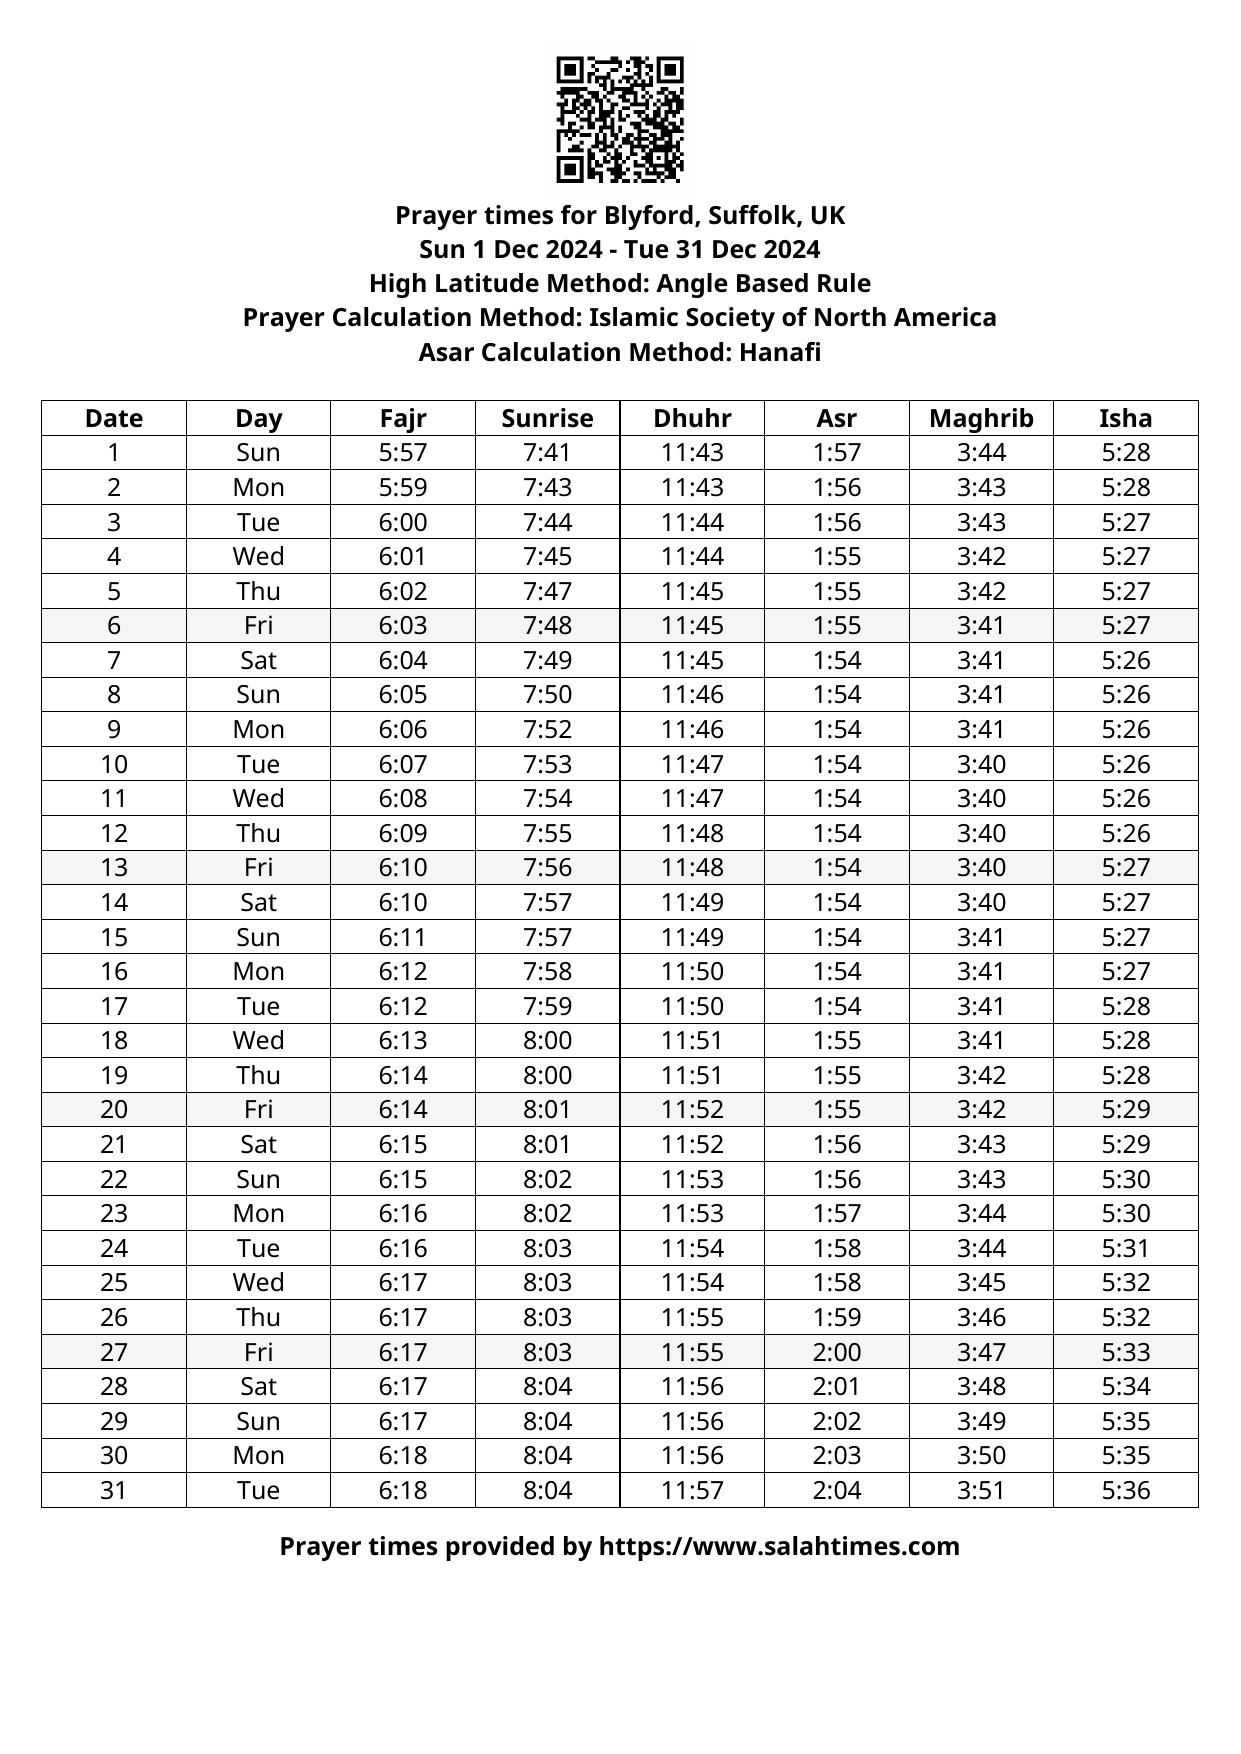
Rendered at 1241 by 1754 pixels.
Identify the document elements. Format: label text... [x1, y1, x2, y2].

table_cell 6:14 [331, 1093, 475, 1126]
table_cell 5:28 [1054, 989, 1198, 1022]
table_cell 11:49 [621, 920, 764, 953]
table_cell Sun [187, 436, 330, 469]
table_cell 11:55 [621, 1300, 764, 1334]
table_cell 11:49 [621, 885, 764, 919]
table_cell 6:00 [331, 505, 475, 538]
table_cell 1:54 [765, 781, 909, 815]
table_cell Thu [187, 1058, 330, 1092]
table_cell Mon [187, 1439, 330, 1472]
table_cell 6:10 [331, 885, 475, 919]
table_cell Tue [187, 1473, 330, 1507]
table_cell 7:57 [476, 920, 619, 953]
text Prayer times for Blyford, Suffolk, UK [42, 198, 1198, 232]
table_cell 5:26 [1054, 643, 1198, 677]
table_cell 6:07 [331, 747, 475, 780]
table_cell 11:45 [621, 574, 764, 607]
table_cell Wed [187, 1266, 330, 1299]
table_cell 1:58 [765, 1266, 909, 1299]
table_cell 5:30 [1054, 1196, 1198, 1230]
table_cell 3:41 [910, 954, 1053, 988]
table_cell 25 [42, 1266, 186, 1299]
table_cell 11:48 [621, 816, 764, 849]
table_cell 7:45 [476, 539, 619, 573]
table_cell 3 [42, 505, 186, 538]
table_cell 6:17 [331, 1300, 475, 1334]
table_cell 7 [42, 643, 186, 677]
table_cell 1:55 [765, 539, 909, 573]
table_cell 18 [42, 1024, 186, 1057]
table_cell Sun [187, 1162, 330, 1195]
table_cell 11:53 [621, 1196, 764, 1230]
table_cell 11:56 [621, 1369, 764, 1403]
table_cell 3:41 [910, 920, 1053, 953]
table_cell 5:27 [1054, 954, 1198, 988]
table_cell 11:48 [621, 851, 764, 884]
table_cell 6:15 [331, 1127, 475, 1161]
table_cell 1 [42, 436, 186, 469]
table_cell 6:12 [331, 954, 475, 988]
table_header Asr [765, 401, 909, 434]
table_cell 28 [42, 1369, 186, 1403]
table_cell 8:04 [476, 1404, 619, 1437]
table_cell 6:06 [331, 712, 475, 746]
table_cell 7:49 [476, 643, 619, 677]
table_cell Tue [187, 747, 330, 780]
table_cell 6:18 [331, 1439, 475, 1472]
table_cell 5:28 [1054, 436, 1198, 469]
table_cell 5:35 [1054, 1439, 1198, 1472]
table_cell 7:47 [476, 574, 619, 607]
table_cell 6:10 [331, 851, 475, 884]
table_cell 3:41 [910, 1024, 1053, 1057]
table_cell 11:52 [621, 1127, 764, 1161]
table_cell 3:43 [910, 1127, 1053, 1161]
table_cell 6:15 [331, 1162, 475, 1195]
table_cell 11:53 [621, 1162, 764, 1195]
table_cell 11:45 [621, 609, 764, 642]
table_cell 1:57 [765, 1196, 909, 1230]
table_cell Mon [187, 1196, 330, 1230]
table_cell 11 [42, 781, 186, 815]
table_cell 6:09 [331, 816, 475, 849]
table_cell Wed [187, 781, 330, 815]
table_cell 5:27 [1054, 851, 1198, 884]
table_cell 5:26 [1054, 781, 1198, 815]
table_cell 6:04 [331, 643, 475, 677]
table_cell 5:29 [1054, 1093, 1198, 1126]
table_cell 1:54 [765, 816, 909, 849]
table_cell 1:55 [765, 609, 909, 642]
table_cell 11:43 [621, 470, 764, 504]
table_cell 5:27 [1054, 505, 1198, 538]
table_cell 19 [42, 1058, 186, 1092]
table_cell 3:48 [910, 1369, 1053, 1403]
table_cell Sun [187, 920, 330, 953]
table_cell Tue [187, 989, 330, 1022]
text Asar Calculation Method: Hanafi [42, 334, 1198, 368]
table_cell 8:01 [476, 1093, 619, 1126]
table_cell 3:41 [910, 609, 1053, 642]
table_cell 7:54 [476, 781, 619, 815]
table_cell 6:01 [331, 539, 475, 573]
table_cell Mon [187, 954, 330, 988]
table_cell 3:49 [910, 1404, 1053, 1437]
table_cell 6:17 [331, 1404, 475, 1437]
table_cell 2 [42, 470, 186, 504]
table_header Sunrise [476, 401, 619, 434]
table_header Day [187, 401, 330, 434]
table_cell 3:40 [910, 747, 1053, 780]
table_cell 5:31 [1054, 1231, 1198, 1264]
table_cell Mon [187, 712, 330, 746]
table_cell 1:54 [765, 747, 909, 780]
table_cell 6:17 [331, 1266, 475, 1299]
table_cell 1:54 [765, 851, 909, 884]
table_header Dhuhr [621, 401, 764, 434]
table_cell 8:00 [476, 1058, 619, 1092]
table_cell 29 [42, 1404, 186, 1437]
table_cell 2:01 [765, 1369, 909, 1403]
table_cell 11:47 [621, 781, 764, 815]
table_cell 1:55 [765, 1058, 909, 1092]
table_cell 6:11 [331, 920, 475, 953]
table_cell 8:00 [476, 1024, 619, 1057]
table_cell 6:02 [331, 574, 475, 607]
table_cell Thu [187, 1300, 330, 1334]
table_cell 11:44 [621, 505, 764, 538]
table_cell 13 [42, 851, 186, 884]
table_cell 1:57 [765, 436, 909, 469]
table_cell 1:58 [765, 1231, 909, 1264]
table_cell 3:43 [910, 1162, 1053, 1195]
table_cell 11:57 [621, 1473, 764, 1507]
table_cell 3:45 [910, 1266, 1053, 1299]
table_cell 7:48 [476, 609, 619, 642]
table_cell 24 [42, 1231, 186, 1264]
table_cell 5:27 [1054, 574, 1198, 607]
table_cell 5:27 [1054, 539, 1198, 573]
table_cell 30 [42, 1439, 186, 1472]
table_cell 1:56 [765, 1162, 909, 1195]
table_cell 1:54 [765, 712, 909, 746]
table_cell 3:44 [910, 436, 1053, 469]
table_cell 26 [42, 1300, 186, 1334]
table_cell 5:28 [1054, 1024, 1198, 1057]
table_cell 11:56 [621, 1404, 764, 1437]
table_cell 8:03 [476, 1266, 619, 1299]
table_cell 8:01 [476, 1127, 619, 1161]
table_cell 6:17 [331, 1335, 475, 1368]
table_cell 1:55 [765, 1024, 909, 1057]
table_cell Sat [187, 1369, 330, 1403]
table_cell 5:35 [1054, 1404, 1198, 1437]
table_header Isha [1054, 401, 1198, 434]
table_cell Sun [187, 1404, 330, 1437]
table_cell 1:54 [765, 954, 909, 988]
table_cell 8:04 [476, 1473, 619, 1507]
table_cell 3:41 [910, 989, 1053, 1022]
table_cell 7:57 [476, 885, 619, 919]
table_cell Fri [187, 609, 330, 642]
table_cell 7:52 [476, 712, 619, 746]
table_cell 8:04 [476, 1439, 619, 1472]
table_header Date [42, 401, 186, 434]
table_cell 1:55 [765, 574, 909, 607]
table_cell 17 [42, 989, 186, 1022]
table_cell 11:56 [621, 1439, 764, 1472]
text High Latitude Method: Angle Based Rule [42, 266, 1198, 300]
table_cell 6 [42, 609, 186, 642]
table_cell 5:27 [1054, 609, 1198, 642]
table_cell Sun [187, 678, 330, 711]
table_cell 16 [42, 954, 186, 988]
table_cell 11:52 [621, 1093, 764, 1126]
table_cell 3:50 [910, 1439, 1053, 1472]
table_cell 10 [42, 747, 186, 780]
table_cell 7:53 [476, 747, 619, 780]
table_cell Fri [187, 1335, 330, 1368]
table_cell 11:55 [621, 1335, 764, 1368]
table_cell 11:51 [621, 1024, 764, 1057]
table_cell 8:04 [476, 1369, 619, 1403]
table_cell 11:50 [621, 954, 764, 988]
table_cell 8:03 [476, 1231, 619, 1264]
table_cell 11:45 [621, 643, 764, 677]
table_cell 11:54 [621, 1266, 764, 1299]
table_cell 11:44 [621, 539, 764, 573]
table_cell 3:40 [910, 781, 1053, 815]
table_cell 11:46 [621, 678, 764, 711]
table_cell 22 [42, 1162, 186, 1195]
table_cell 1:56 [765, 470, 909, 504]
table_cell 3:41 [910, 712, 1053, 746]
table_cell 9 [42, 712, 186, 746]
table_cell 5:26 [1054, 816, 1198, 849]
table_cell 3:40 [910, 816, 1053, 849]
table_cell 3:46 [910, 1300, 1053, 1334]
table_cell 1:56 [765, 505, 909, 538]
table_cell 6:18 [331, 1473, 475, 1507]
table_cell 5:32 [1054, 1300, 1198, 1334]
table_cell 6:03 [331, 609, 475, 642]
table_cell 8:03 [476, 1300, 619, 1334]
table_cell Fri [187, 851, 330, 884]
table_cell 4 [42, 539, 186, 573]
table_cell Sat [187, 885, 330, 919]
table_cell 6:08 [331, 781, 475, 815]
table_cell 1:54 [765, 920, 909, 953]
table_cell 7:56 [476, 851, 619, 884]
table_cell 7:55 [476, 816, 619, 849]
table_cell 2:03 [765, 1439, 909, 1472]
text Prayer Calculation Method: Islamic Society of North America [42, 300, 1198, 334]
table_cell 2:00 [765, 1335, 909, 1368]
table_cell 5:27 [1054, 885, 1198, 919]
table_cell Wed [187, 539, 330, 573]
table_cell 8:02 [476, 1162, 619, 1195]
table_cell 3:44 [910, 1231, 1053, 1264]
table_cell 8:02 [476, 1196, 619, 1230]
table_cell 27 [42, 1335, 186, 1368]
table_cell 3:42 [910, 1058, 1053, 1092]
table_cell 5:57 [331, 436, 475, 469]
table_cell 8 [42, 678, 186, 711]
table_cell 5:30 [1054, 1162, 1198, 1195]
table_cell 5 [42, 574, 186, 607]
table_cell 7:59 [476, 989, 619, 1022]
table_cell 5:28 [1054, 470, 1198, 504]
table_cell 5:59 [331, 470, 475, 504]
table_cell 15 [42, 920, 186, 953]
table_cell 3:42 [910, 574, 1053, 607]
table_cell 3:40 [910, 885, 1053, 919]
table_cell 5:33 [1054, 1335, 1198, 1368]
table_cell 5:29 [1054, 1127, 1198, 1161]
table_cell 11:51 [621, 1058, 764, 1092]
table_cell 11:43 [621, 436, 764, 469]
table_cell 3:43 [910, 505, 1053, 538]
table_cell 7:43 [476, 470, 619, 504]
table_cell 6:16 [331, 1231, 475, 1264]
table_cell 1:54 [765, 885, 909, 919]
table_cell 7:50 [476, 678, 619, 711]
table_cell 2:02 [765, 1404, 909, 1437]
table_cell 6:13 [331, 1024, 475, 1057]
table_cell 5:34 [1054, 1369, 1198, 1403]
table_cell Thu [187, 574, 330, 607]
table_cell 3:41 [910, 678, 1053, 711]
table_cell 5:36 [1054, 1473, 1198, 1507]
table_cell Thu [187, 816, 330, 849]
table_cell Mon [187, 470, 330, 504]
table_cell 1:54 [765, 678, 909, 711]
table_cell 12 [42, 816, 186, 849]
table_cell 2:04 [765, 1473, 909, 1507]
table_cell 3:44 [910, 1196, 1053, 1230]
table_cell 5:26 [1054, 747, 1198, 780]
table_cell Tue [187, 505, 330, 538]
table_cell 5:26 [1054, 678, 1198, 711]
picture [542, 41, 699, 198]
table_cell 5:32 [1054, 1266, 1198, 1299]
table_cell 3:42 [910, 1093, 1053, 1126]
table_cell 21 [42, 1127, 186, 1161]
table_cell 6:05 [331, 678, 475, 711]
table_cell 1:54 [765, 643, 909, 677]
table_cell 14 [42, 885, 186, 919]
table_cell 1:56 [765, 1127, 909, 1161]
table_cell Sat [187, 643, 330, 677]
table_cell 31 [42, 1473, 186, 1507]
table_cell 1:55 [765, 1093, 909, 1126]
table_cell 5:27 [1054, 920, 1198, 953]
table_cell 11:54 [621, 1231, 764, 1264]
table_cell 3:51 [910, 1473, 1053, 1507]
table_cell 6:12 [331, 989, 475, 1022]
table_cell 3:40 [910, 851, 1053, 884]
table_cell 20 [42, 1093, 186, 1126]
table_cell Sat [187, 1127, 330, 1161]
table_cell 3:47 [910, 1335, 1053, 1368]
text Prayer times provided by https://www.salahtimes.com [42, 1528, 1198, 1563]
table_cell 8:03 [476, 1335, 619, 1368]
table_cell 7:41 [476, 436, 619, 469]
table_cell 3:42 [910, 539, 1053, 573]
table_cell 6:14 [331, 1058, 475, 1092]
table_cell 11:50 [621, 989, 764, 1022]
table_cell 1:54 [765, 989, 909, 1022]
table_cell 3:41 [910, 643, 1053, 677]
table_cell 7:44 [476, 505, 619, 538]
table_header Maghrib [910, 401, 1053, 434]
table_cell 23 [42, 1196, 186, 1230]
table_cell Tue [187, 1231, 330, 1264]
table_cell 6:17 [331, 1369, 475, 1403]
table_cell 6:16 [331, 1196, 475, 1230]
table_cell Wed [187, 1024, 330, 1057]
table_cell 3:43 [910, 470, 1053, 504]
table_cell 1:59 [765, 1300, 909, 1334]
table_cell 11:46 [621, 712, 764, 746]
table_cell Fri [187, 1093, 330, 1126]
text Sun 1 Dec 2024 - Tue 31 Dec 2024 [42, 232, 1198, 266]
table_cell 5:26 [1054, 712, 1198, 746]
table_cell 7:58 [476, 954, 619, 988]
table_cell 5:28 [1054, 1058, 1198, 1092]
table_header Fajr [331, 401, 475, 434]
table_cell 11:47 [621, 747, 764, 780]
